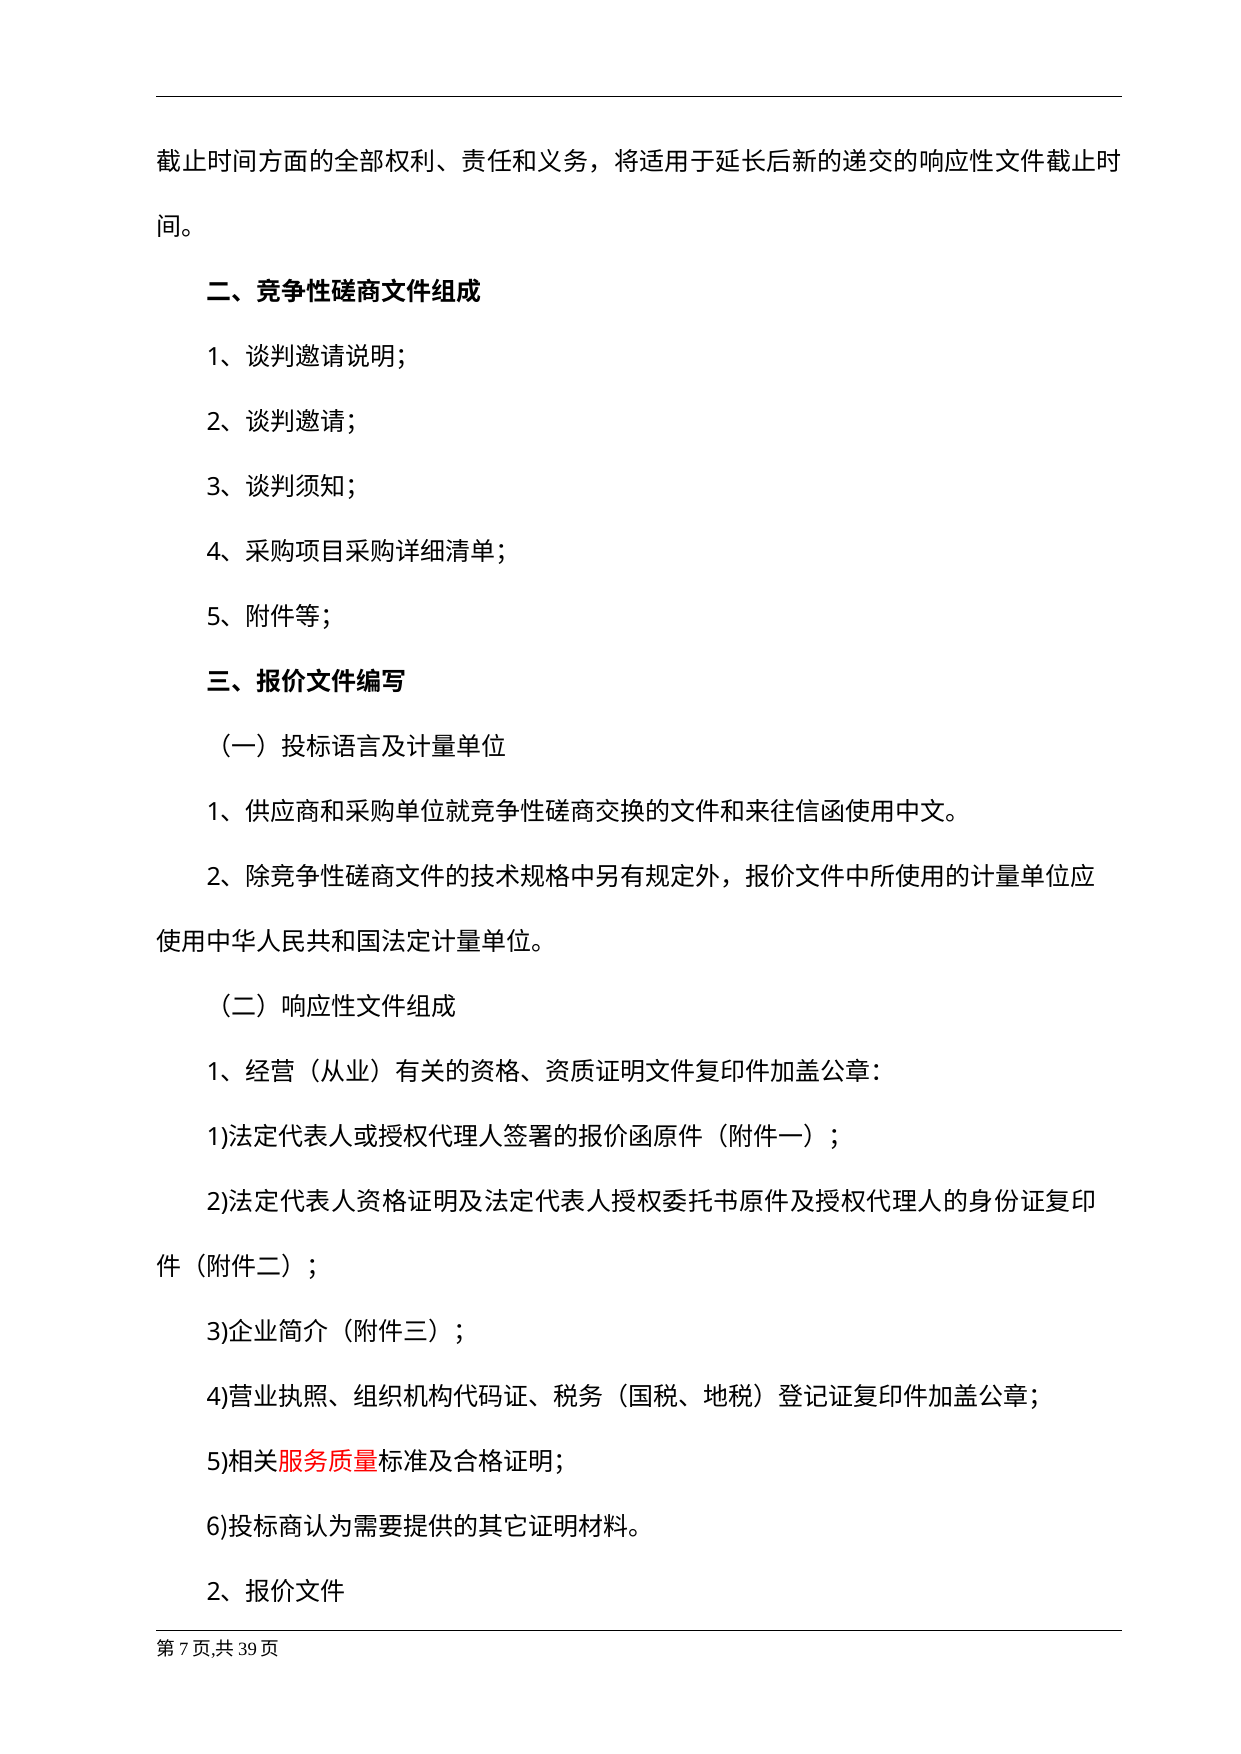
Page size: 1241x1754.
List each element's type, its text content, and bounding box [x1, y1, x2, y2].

text 2)法定代表人资格证明及法定代表人授权委托书原件及授权代理人的身份证复印件（附件二）； [156, 1167, 1096, 1297]
text 4)营业执照、组织机构代码证、税务（国税、地税）登记证复印件加盖公章； [156, 1362, 1096, 1427]
text 3、谈判须知； [156, 452, 1096, 517]
text 1、经营（从业）有关的资格、资质证明文件复印件加盖公章： [156, 1037, 1096, 1102]
text （一）投标语言及计量单位 [156, 712, 1096, 777]
text 1、供应商和采购单位就竞争性磋商交换的文件和来往信函使用中文。 [156, 777, 1096, 842]
text 1)法定代表人或授权代理人签署的报价函原件（附件一）； [156, 1102, 1096, 1167]
text 三、报价文件编写 [156, 647, 1096, 712]
text 2、报价文件 [156, 1557, 1096, 1622]
text 6)投标商认为需要提供的其它证明材料。 [156, 1492, 1096, 1557]
text 4、采购项目采购详细清单； [156, 517, 1096, 582]
text 二、竞争性磋商文件组成 [156, 257, 1122, 322]
text 2、除竞争性磋商文件的技术规格中另有规定外，报价文件中所使用的计量单位应使用中华人民共和国法定计量单位。 [156, 842, 1096, 972]
text 1、谈判邀请说明； [156, 322, 1096, 387]
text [156, 127, 1122, 257]
text （二）响应性文件组成 [156, 972, 1096, 1037]
text 3)企业简介（附件三）； [156, 1297, 1096, 1362]
text 5、附件等； [156, 582, 1096, 647]
text 5)相关服务质量标准及合格证明； [156, 1427, 1096, 1492]
text 2、谈判邀请； [156, 387, 1096, 452]
